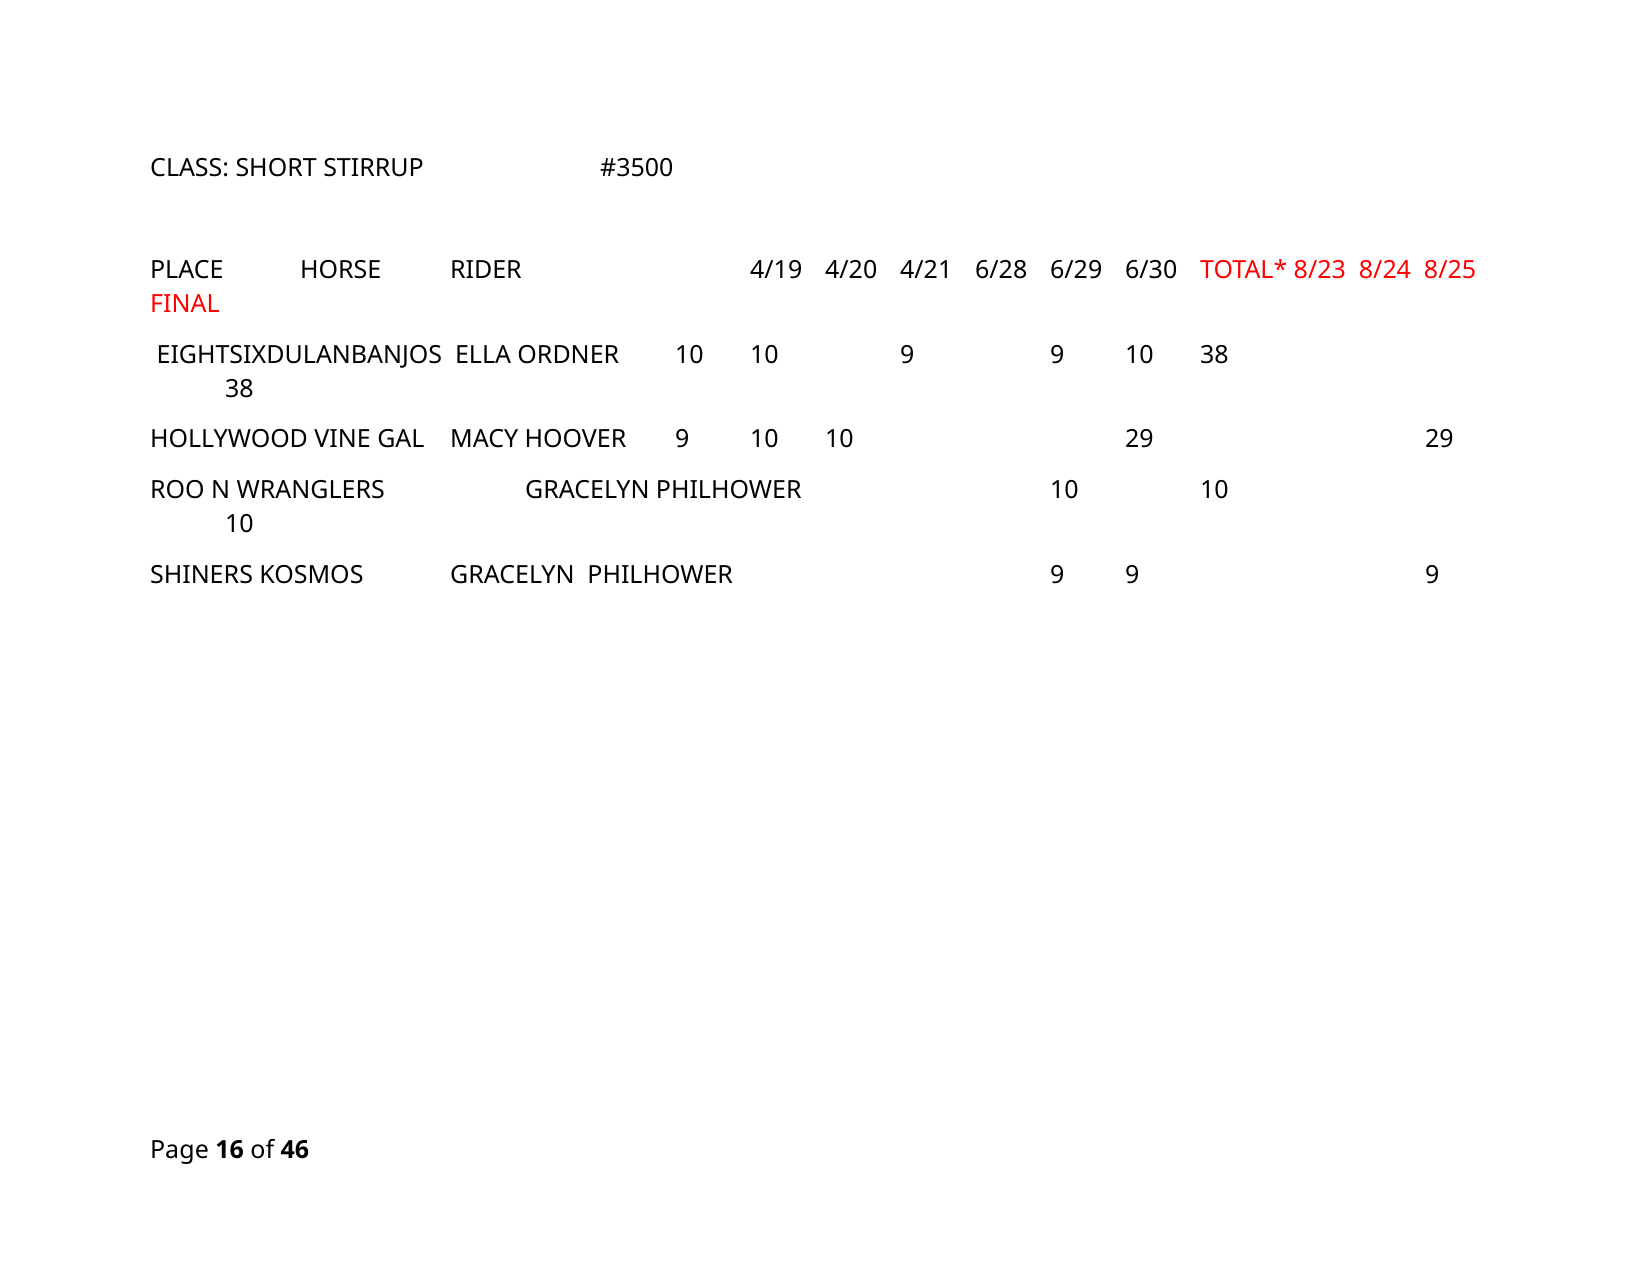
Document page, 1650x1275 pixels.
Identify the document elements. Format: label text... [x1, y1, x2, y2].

text CLASS: SHORT STIRRUP #3500 [150, 150, 1500, 184]
text HOLLYWOOD VINE GAL MACY HOOVER 9 10 10 29 29 [150, 421, 1500, 455]
text SHINERS KOSMOS GRACELYN PHILHOWER 9 9 9 [150, 557, 1500, 591]
text PLACE HORSE RIDER 4/19 4/20 4/21 6/28 6/29 6/30 TOTAL* 8/23 8/24 8/25 FINAL [150, 251, 1500, 319]
text EIGHTSIXDULANBANJOS ELLA ORDNER 10 10 9 9 10 38 38 [150, 336, 1500, 404]
text ROO N WRANGLERS GRACELYN PHILHOWER 10 10 10 [150, 472, 1500, 540]
